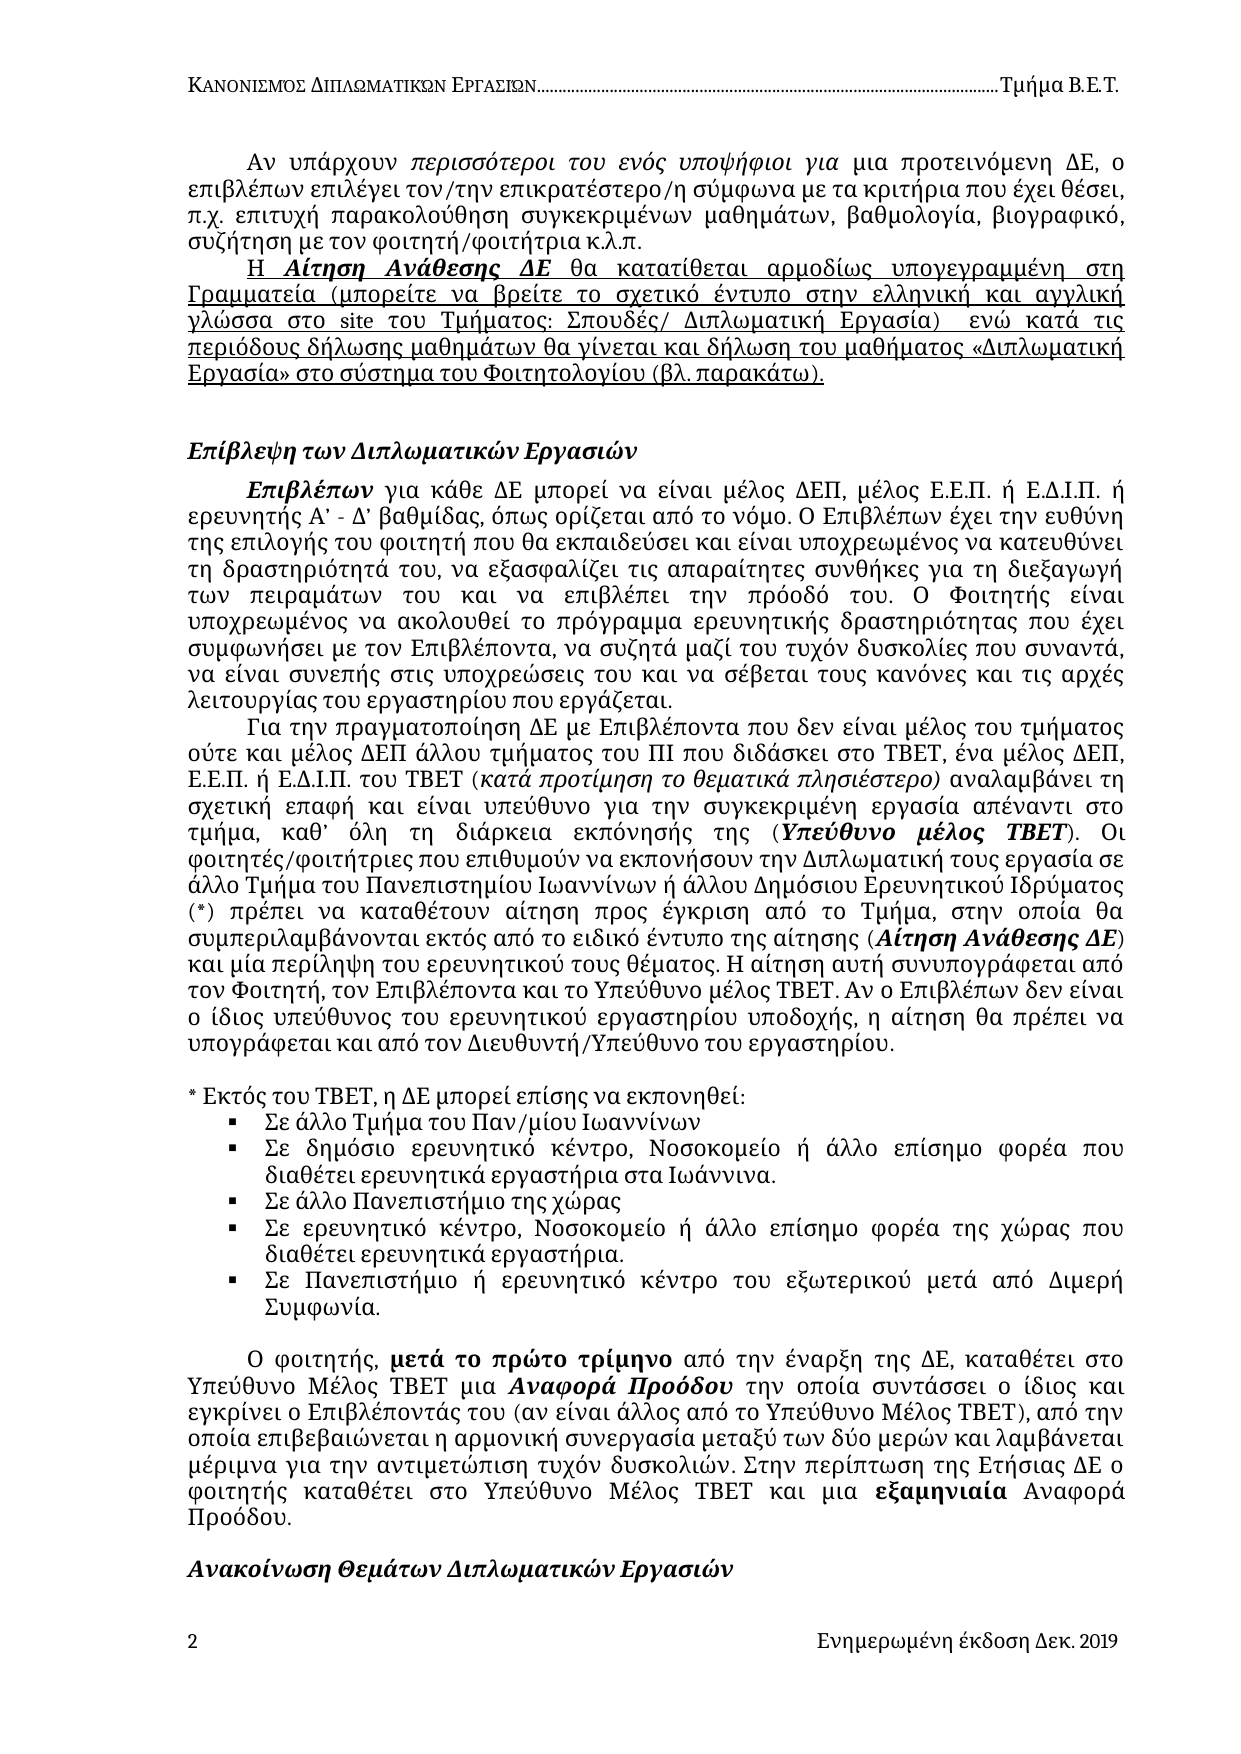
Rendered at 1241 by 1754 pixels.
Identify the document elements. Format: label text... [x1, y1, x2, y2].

text Η Αίτηση Ανάθεσης ΔΕ θα κατατίθεται αρμοδίως υπογεγραμμένη στη Γραμματεία (μπορείτε να βρείτε το σχετικό έντυπο στην ελληνική και αγγλική γλώσσα στο site του Τμήματος: Σπουδές/ Διπλωματική Εργασία) ενώ κατά τις περιόδους δήλωσης μαθημάτων θα γίνεται και δήλωση του μαθήματος «Διπλωματική Εργασία» στο σύστημα του Φοιτητολογίου (βλ. παρακάτω). [187, 255, 1125, 304]
text Αν υπάρχουν περισσότεροι του ενός υποψήφιοι για μια προτεινόμενη ΔΕ, ο επιβλέπων επιλέγει τον/την επικρατέστερο/η σύμφωνα με τα κριτήρια που έχει θέσει, π.χ. επιτυχή παρακολούθηση συγκεκριμένων μαθημάτων, βαθμολογία, βιογραφικό, συζήτηση με τον φοιτητή/φοιτήτρια κ.λ.π. [187, 150, 1125, 255]
text Ο φοιτητής, μετά το πρώτο τρίμηνο από την έναρξη της ΔΕ, καταθέτει στο Υπεύθυνο Μέλος ΤΒΕΤ μια Αναφορά Προόδου την οποία συντάσσει ο ίδιος και εγκρίνει ο Επιβλέποντάς του (αν είναι άλλος από το Υπεύθυνο Μέλος ΤΒΕΤ), από την οποία επιβεβαιώνεται η αρμονική συνεργασία μεταξύ των δύο μερών και λαμβάνεται μέριμνα για την αντιμετώπιση τυχόν δυσκολιών. Στην περίπτωση της Ετήσιας ΔΕ ο φοιτητής καταθέτει στο Υπεύθυνο Μέλος ΤΒΕΤ και μια εξαμηνιαία Αναφορά Προόδου. [187, 1347, 1125, 1532]
list Σε δημόσιο ερευνητικό κέντρο, Νοσοκομείο ή άλλο επίσημο φορέα που διαθέτει ερευνητικά εργαστήρια στα Ιωάννινα. [227, 1136, 1125, 1189]
list Σε άλλο Πανεπιστήμιο της χώρας [227, 1189, 1125, 1215]
list Σε άλλο Τμήμα του Παν/μίου Ιωαννίνων [227, 1110, 1125, 1136]
list Σε Πανεπιστήμιο ή ερευνητικό κέντρο του εξωτερικού μετά από Διμερή Συμφωνία. [227, 1268, 1125, 1321]
text Η Αίτηση Ανάθεσης ΔΕ θα κατατίθεται αρμοδίως υπογεγραμμένη στη Γραμματεία (μπορείτε να βρείτε το σχετικό έντυπο στην ελληνική και αγγλική γλώσσα στο site του Τμήματος: Σπουδές/ Διπλωματική Εργασία) ενώ κατά τις περιόδους δήλωσης μαθημάτων θα γίνεται και δήλωση του μαθήματος «Διπλωματική Εργασία» στο σύστημα του Φοιτητολογίου (βλ. παρακάτω). [187, 332, 1125, 357]
text Για την πραγματοποίηση ΔΕ με Επιβλέποντα που δεν είναι μέλος του τμήματος ούτε και μέλος ΔΕΠ άλλου τμήματος του ΠΙ που διδάσκει στο ΤΒΕΤ, ένα μέλος ΔΕΠ, Ε.Ε.Π. ή Ε.Δ.Ι.Π. του ΤΒΕΤ (κατά προτίμηση το θεματικά πλησιέστερο) αναλαμβάνει τη σχετική επαφή και είναι υπεύθυνο για την συγκεκριμένη εργασία απέναντι στο τμήμα, καθ’ όλη τη διάρκεια εκπόνησής της (Υπεύθυνο μέλος ΤΒΕΤ). Οι φοιτητές/φοιτήτριες που επιθυμούν να εκπονήσουν την Διπλωματική τους εργασία σε άλλο Τμήμα του Πανεπιστημίου Ιωαννίνων ή άλλου Δημόσιου Ερευνητικού Ιδρύματος (*) πρέπει να καταθέτουν αίτηση προς έγκριση από το Τμήμα, στην οποία θα συμπεριλαμβάνονται εκτός από το ειδικό έντυπο της αίτησης (Αίτηση Ανάθεσης ΔΕ) και μία περίληψη του ερευνητικού τους θέματος. Η αίτηση αυτή συνυπογράφεται από τον Φοιτητή, τον Επιβλέποντα και το Υπεύθυνο μέλος ΤΒΕΤ. Αν ο Επιβλέπων δεν είναι ο ίδιος υπεύθυνος του ερευνητικού εργαστηρίου υποδοχής, η αίτηση θα πρέπει να υπογράφεται και από τον Διευθυντή/Υπεύθυνο του εργαστηρίου. [187, 714, 1125, 1057]
text Επιβλέπων για κάθε ΔΕ μπορεί να είναι μέλος ΔΕΠ, μέλος Ε.Ε.Π. ή Ε.Δ.Ι.Π. ή ερευνητής Α’ - Δ’ βαθμίδας, όπως ορίζεται από το νόμο. Ο Επιβλέπων έχει την ευθύνη της επιλογής του φοιτητή που θα εκπαιδεύσει και είναι υποχρεωμένος να κατευθύνει τη δραστηριότητά του, να εξασφαλίζει τις απαραίτητες συνθήκες για τη διεξαγωγή των πειραμάτων του και να επιβλέπει την πρόοδό του. Ο Φοιτητής είναι υποχρεωμένος να ακολουθεί το πρόγραμμα ερευνητικής δραστηριότητας που έχει συμφωνήσει με τον Επιβλέποντα, να συζητά μαζί του τυχόν δυσκολίες που συναντά, να είναι συνεπής στις υποχρεώσεις του και να σέβεται τους κανόνες και τις αρχές λειτουργίας του εργαστηρίου που εργάζεται. [187, 477, 1125, 714]
subtitle Επίβλεψη των Διπλωματικών Εργασιών [187, 438, 1125, 465]
subtitle Ανακοίνωση Θεμάτων Διπλωματικών Εργασιών [187, 1557, 1125, 1583]
text * Εκτός του ΤΒΕΤ, η ΔΕ μπορεί επίσης να εκπονηθεί: [187, 1083, 1125, 1110]
text Η Αίτηση Ανάθεσης ΔΕ θα κατατίθεται αρμοδίως υπογεγραμμένη στη Γραμματεία (μπορείτε να βρείτε το σχετικό έντυπο στην ελληνική και αγγλική γλώσσα στο site του Τμήματος: Σπουδές/ Διπλωματική Εργασία) ενώ κατά τις περιόδους δήλωσης μαθημάτων θα γίνεται και δήλωση του μαθήματος «Διπλωματική Εργασία» στο σύστημα του Φοιτητολογίου (βλ. παρακάτω). [187, 358, 1125, 387]
list Σε ερευνητικό κέντρο, Νοσοκομείο ή άλλο επίσημο φορέα της χώρας που διαθέτει ερευνητικά εργαστήρια. [227, 1215, 1125, 1268]
text Η Αίτηση Ανάθεσης ΔΕ θα κατατίθεται αρμοδίως υπογεγραμμένη στη Γραμματεία (μπορείτε να βρείτε το σχετικό έντυπο στην ελληνική και αγγλική γλώσσα στο site του Τμήματος: Σπουδές/ Διπλωματική Εργασία) ενώ κατά τις περιόδους δήλωσης μαθημάτων θα γίνεται και δήλωση του μαθήματος «Διπλωματική Εργασία» στο σύστημα του Φοιτητολογίου (βλ. παρακάτω). [187, 305, 1125, 331]
